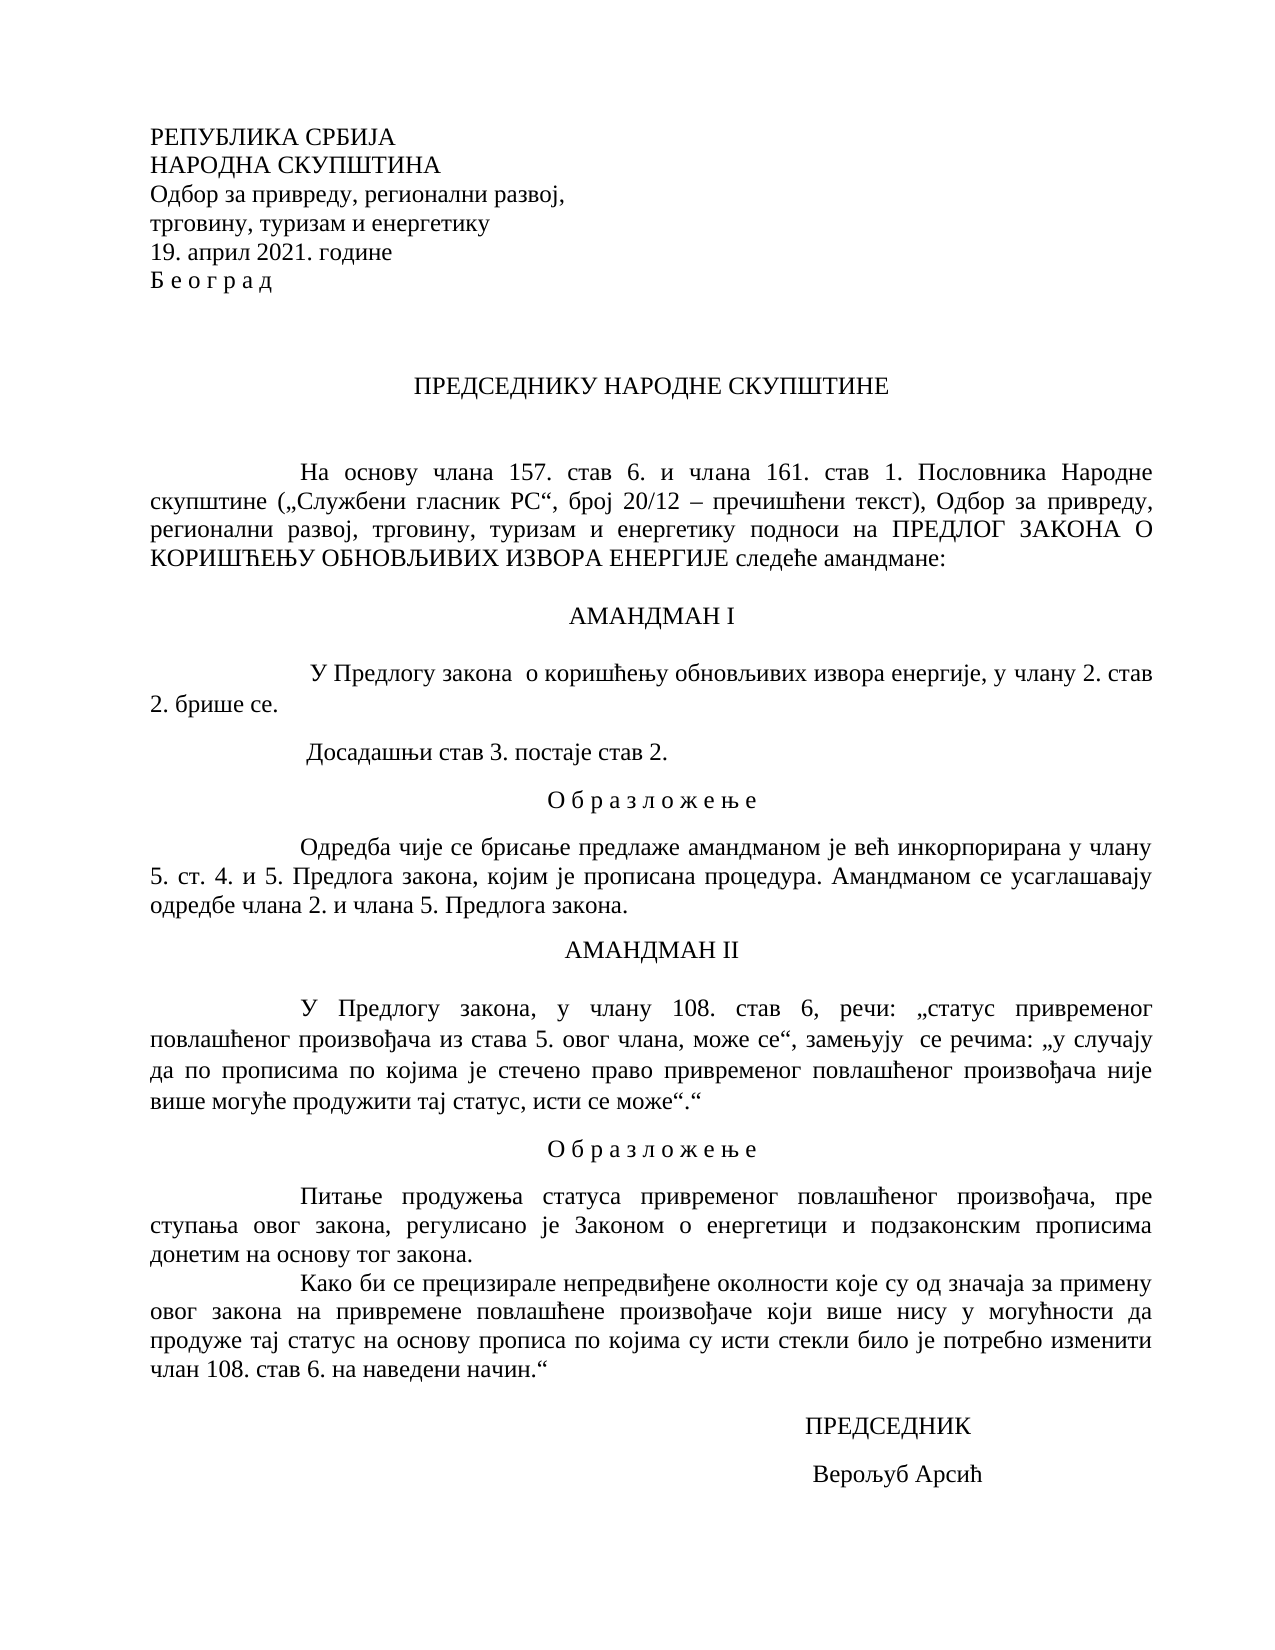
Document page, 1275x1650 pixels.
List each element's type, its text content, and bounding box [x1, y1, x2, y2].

text трговину, туризам и енергетику [150, 208, 1153, 237]
text Верољуб Арсић [150, 1459, 1153, 1488]
text Досадашњи став 3. постаје став 2. [150, 737, 1153, 766]
text У Предлогу закона о коришћењу обновљивих извора енергије, у члану 2. став 2. брише се. [150, 658, 1153, 718]
text Како би се прецизирале непредвиђене околности које су од значаја за примену овог закона на привремене повлашћене произвођаче који више нису у могућности да продуже тај статус на основу прописа по којима су исти стекли било је потребно изменити члан 108. став 6. на наведени начин.“ [150, 1268, 1153, 1383]
text РЕПУБЛИКА СРБИЈА [150, 122, 1153, 151]
text Одбор за привреду, регионални развој, [150, 179, 1153, 208]
text У Предлогу закона, у члану 108. став 6, речи: „статус привременог повлашћеног произвођача из става 5. овог члана, може се“, замењују се речима: „у случају да по прописима по којима је стечено право привременог повлашћеног произвођача није више могуће продужити тај статус, исти се може“.“ [150, 993, 1153, 1115]
text Б е о г р а д [150, 266, 1153, 294]
text О б р а з л о ж е њ е [150, 785, 1153, 813]
text 19. април 2021. године [150, 237, 1153, 266]
text НАРОДНА СКУПШТИНА [150, 151, 1153, 179]
text АМАНДМАН II [150, 935, 1153, 964]
text ПРЕДСЕДНИК [150, 1411, 1153, 1440]
text Питање продужења статуса привременог повлашћеног произвођача, пре ступања овог закона, регулисано је Законом о енергетици и подзаконским прописима донетим на основу тог закона. [150, 1181, 1153, 1268]
text АМАНДМАН I [150, 601, 1153, 629]
text О б р а з л о ж е њ е [150, 1134, 1153, 1162]
text На основу члана 157. став 6. и члана 161. став 1. Пословника Народне скупштине („Службени гласник РС“, број 20/12 – пречишћени текст), Одбор за привреду, регионални развој, трговину, туризам и енергетику подноси на ПРЕДЛОГ ЗАКОНА О КОРИШЋЕЊУ ОБНОВЉИВИХ ИЗВОРА ЕНЕРГИЈЕ следеће амандмане: [150, 457, 1153, 572]
text Одредба чије се брисање предлаже амандманом је већ инкорпорирана у члану 5. ст. 4. и 5. Предлога закона, којим је прописана процедура. Амандманом се усаглашавају одредбе члана 2. и члана 5. Предлога закона. [150, 832, 1153, 919]
text ПРЕДСЕДНИКУ НАРОДНЕ СКУПШТИНЕ [150, 371, 1153, 399]
